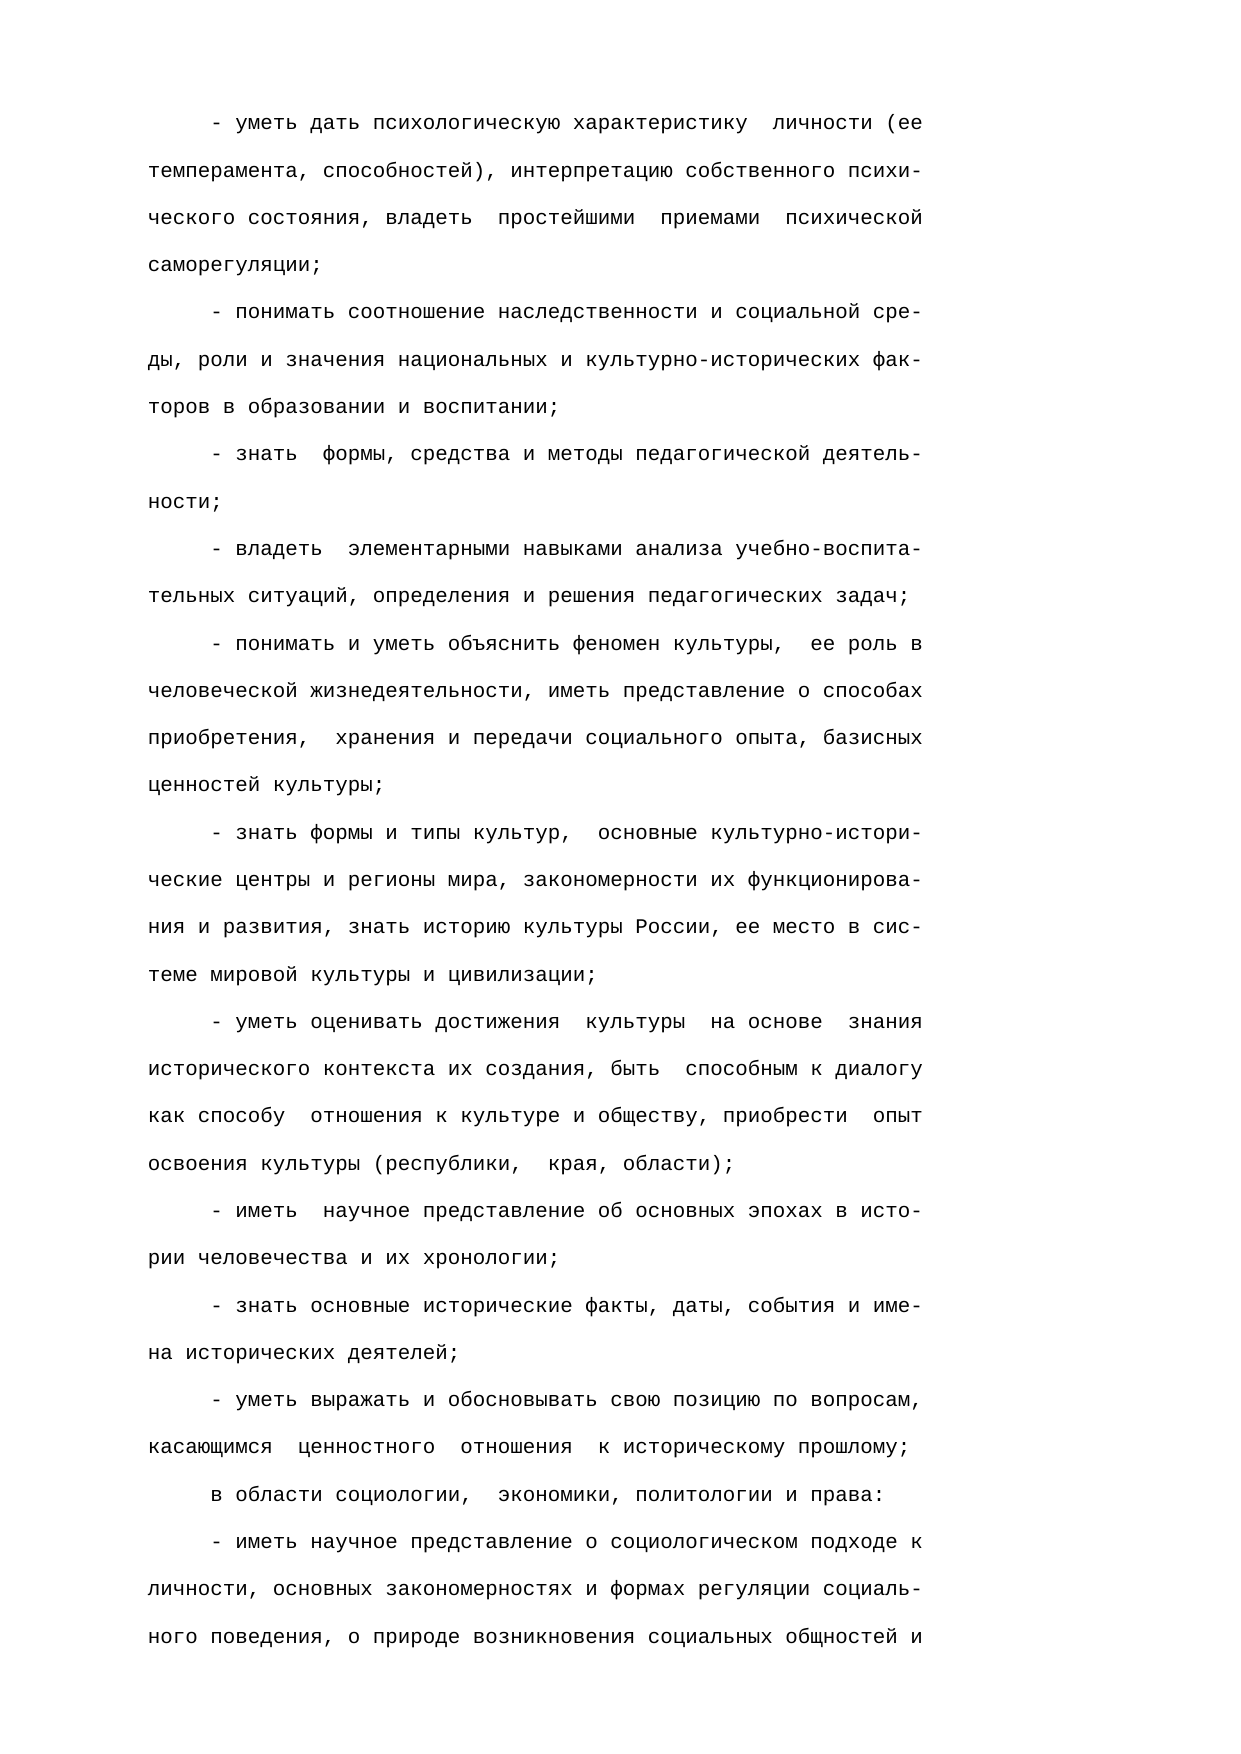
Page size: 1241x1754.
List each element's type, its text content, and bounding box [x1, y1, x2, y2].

text ческие центры и регионы мира, закономерности их функционирова- [148, 869, 1152, 893]
text - иметь научное представление о социологическом подходе к [148, 1531, 1152, 1555]
text на исторических деятелей; [148, 1342, 1152, 1366]
text - владеть элементарными навыками анализа учебно-воспита- [148, 538, 1152, 562]
text - знать формы, средства и методы педагогической деятель- [148, 443, 1152, 467]
text торов в образовании и воспитании; [148, 396, 1152, 420]
text ния и развития, знать историю культуры России, ее место в сис- [148, 916, 1152, 940]
text ды, роли и значения национальных и культурно-исторических фак- [148, 349, 1152, 372]
text тельных ситуаций, определения и решения педагогических задач; [148, 585, 1152, 609]
text ности; [148, 491, 1152, 514]
text саморегуляции; [148, 254, 1152, 278]
text ческого состояния, владеть простейшими приемами психической [148, 207, 1152, 231]
text - понимать и уметь объяснить феномен культуры, ее роль в [148, 632, 1152, 656]
text ного поведения, о природе возникновения социальных общностей и [148, 1626, 1152, 1649]
text - уметь оценивать достижения культуры на основе знания [148, 1011, 1152, 1034]
text темперамента, способностей), интерпретацию собственного психи- [148, 159, 1152, 183]
text - уметь выражать и обосновывать свою позицию по вопросам, [148, 1389, 1152, 1413]
text личности, основных закономерностях и формах регуляции социаль- [148, 1578, 1152, 1602]
text касающимся ценностного отношения к историческому прошлому; [148, 1436, 1152, 1460]
text как способу отношения к культуре и обществу, приобрести опыт [148, 1105, 1152, 1129]
text - иметь научное представление об основных эпохах в исто- [148, 1200, 1152, 1224]
text приобретения, хранения и передачи социального опыта, базисных [148, 727, 1152, 751]
text теме мировой культуры и цивилизации; [148, 963, 1152, 987]
text исторического контекста их создания, быть способным к диалогу [148, 1058, 1152, 1082]
text ценностей культуры; [148, 774, 1152, 798]
text - понимать соотношение наследственности и социальной сре- [148, 301, 1152, 325]
text - знать формы и типы культур, основные культурно-истори- [148, 822, 1152, 845]
text освоения культуры (республики, края, области); [148, 1153, 1152, 1176]
text человеческой жизнедеятельности, иметь представление о способах [148, 680, 1152, 703]
text - знать основные исторические факты, даты, события и име- [148, 1294, 1152, 1318]
text рии человечества и их хронологии; [148, 1247, 1152, 1271]
text - уметь дать психологическую характеристику личности (ее [148, 112, 1152, 136]
text в области социологии, экономики, политологии и права: [148, 1484, 1152, 1507]
